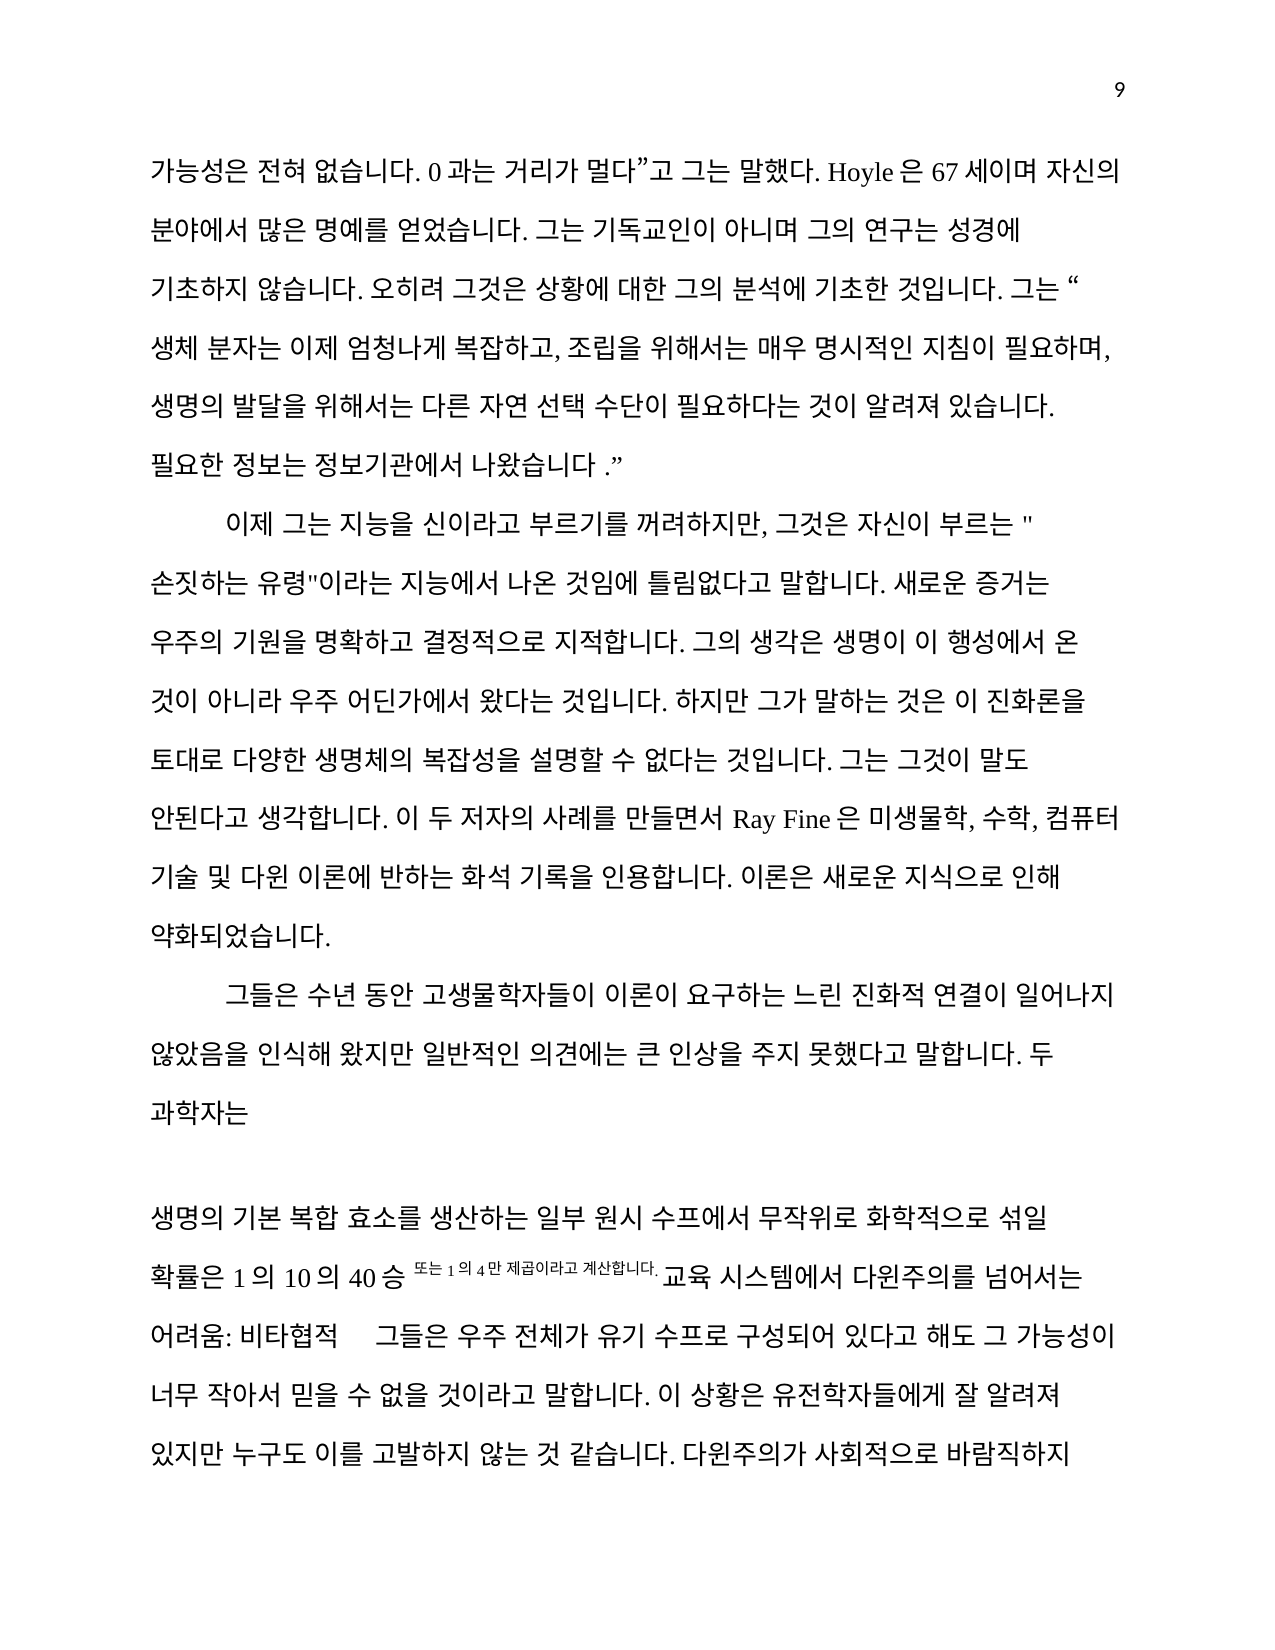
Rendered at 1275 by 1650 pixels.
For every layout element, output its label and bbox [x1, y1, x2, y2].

text [150, 150, 1125, 1472]
